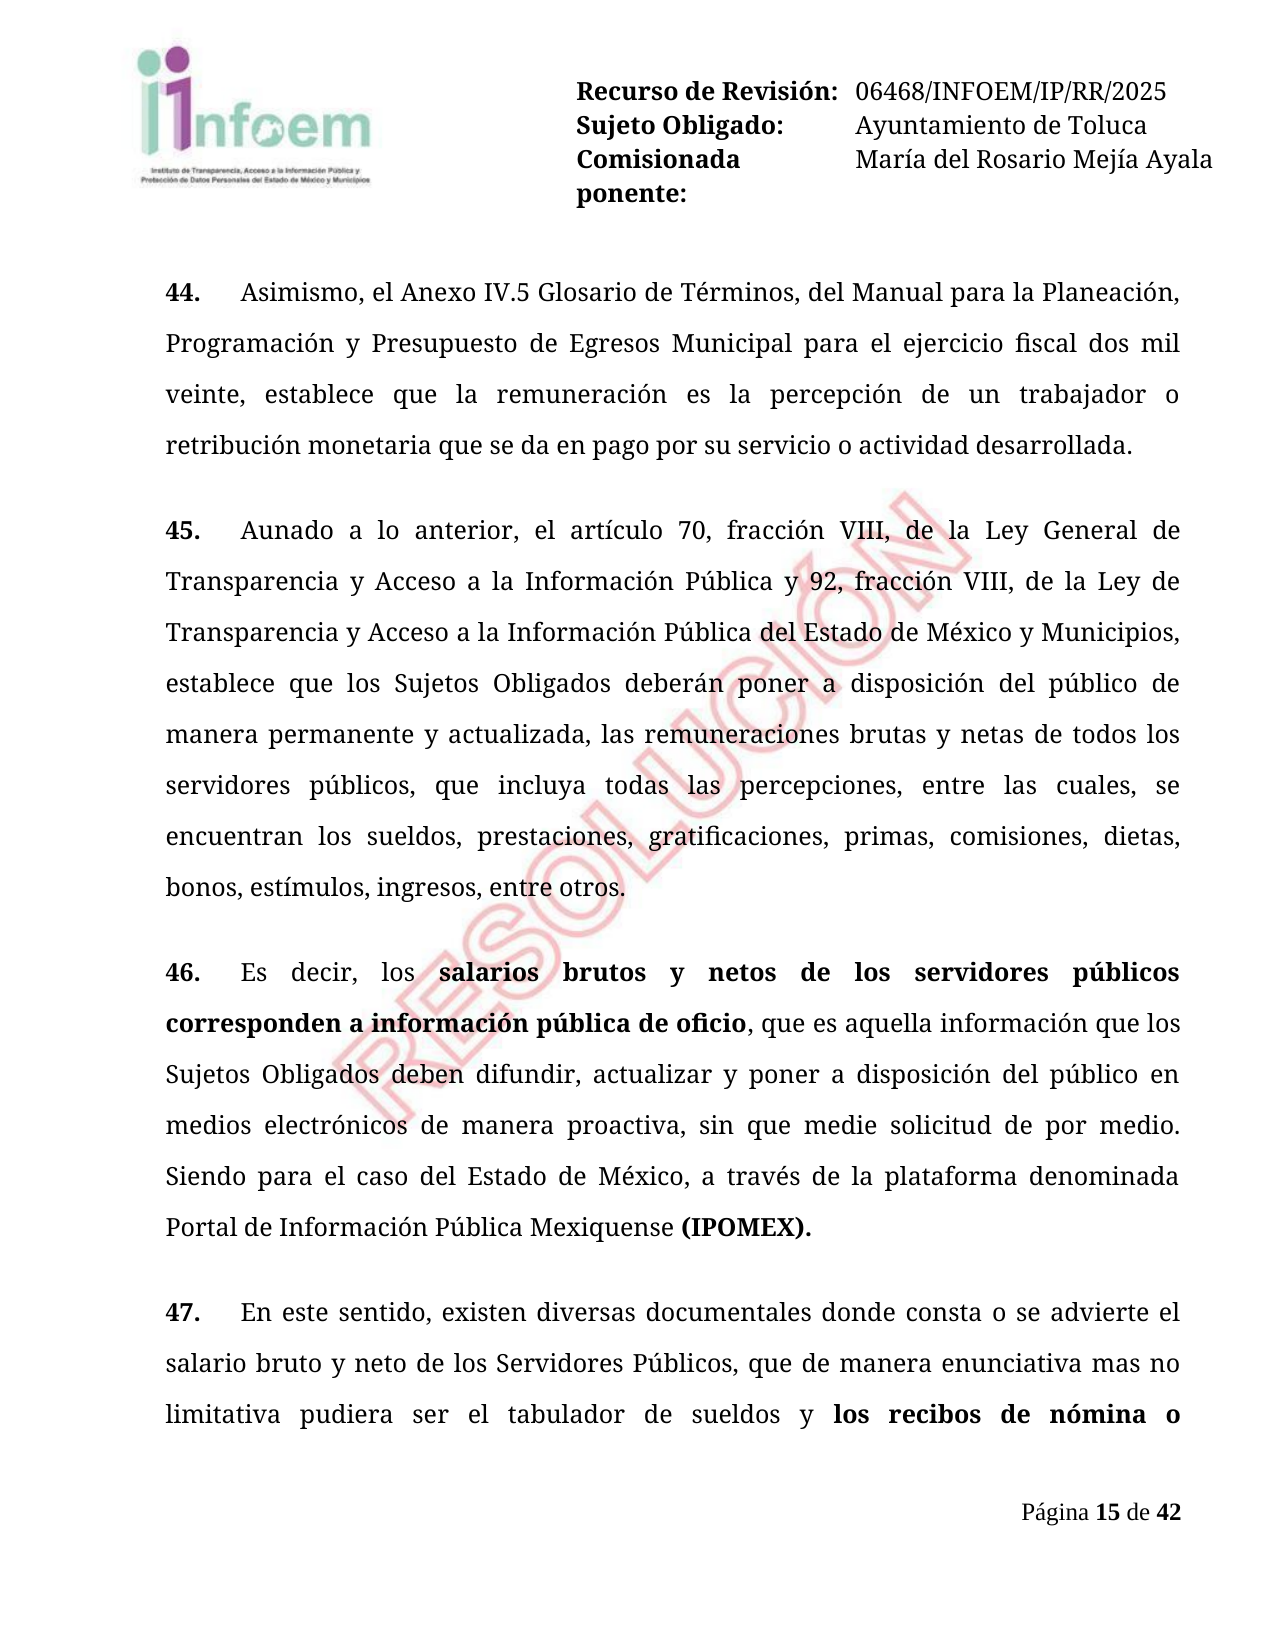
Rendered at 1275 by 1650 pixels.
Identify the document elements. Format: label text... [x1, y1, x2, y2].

list Asimismo, el Anexo IV.5 Glosario de Términos, del Manual para la Planeación, Programación y Presupuesto de Egresos Municipal para el ejercicio fiscal dos mil veinte, establece que la remuneración es la percepción de un trabajador o retribución monetaria que se da en pago por su servicio o actividad desarrollada. [165, 274, 1181, 461]
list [165, 1295, 1181, 1431]
list Aunado a lo anterior, el artículo 70, fracción VIII, de la Ley General de Transparencia y Acceso a la Información Pública y 92, fracción VIII, de la Ley de Transparencia y Acceso a la Información Pública del Estado de México y Municipios, establece que los Sujetos Obligados deberán poner a disposición del público de manera permanente y actualizada, las remuneraciones brutas y netas de todos los servidores públicos, que incluya todas las percepciones, entre las cuales, se encuentran los sueldos, prestaciones, gratificaciones, primas, comisiones, dietas, bonos, estímulos, ingresos, entre otros. [165, 512, 1181, 904]
list Es decir, los salarios brutos y netos de los servidores públicos corresponden a información pública de oficio, que es aquella información que los Sujetos Obligados deben difundir, actualizar y poner a disposición del público en medios electrónicos de manera proactiva, sin que medie solicitud de por medio. Siendo para el caso del Estado de México, a través de la plataforma denominada Portal de Información Pública Mexiquense (IPOMEX). [165, 955, 1181, 1244]
picture [22, 0, 1251, 1589]
